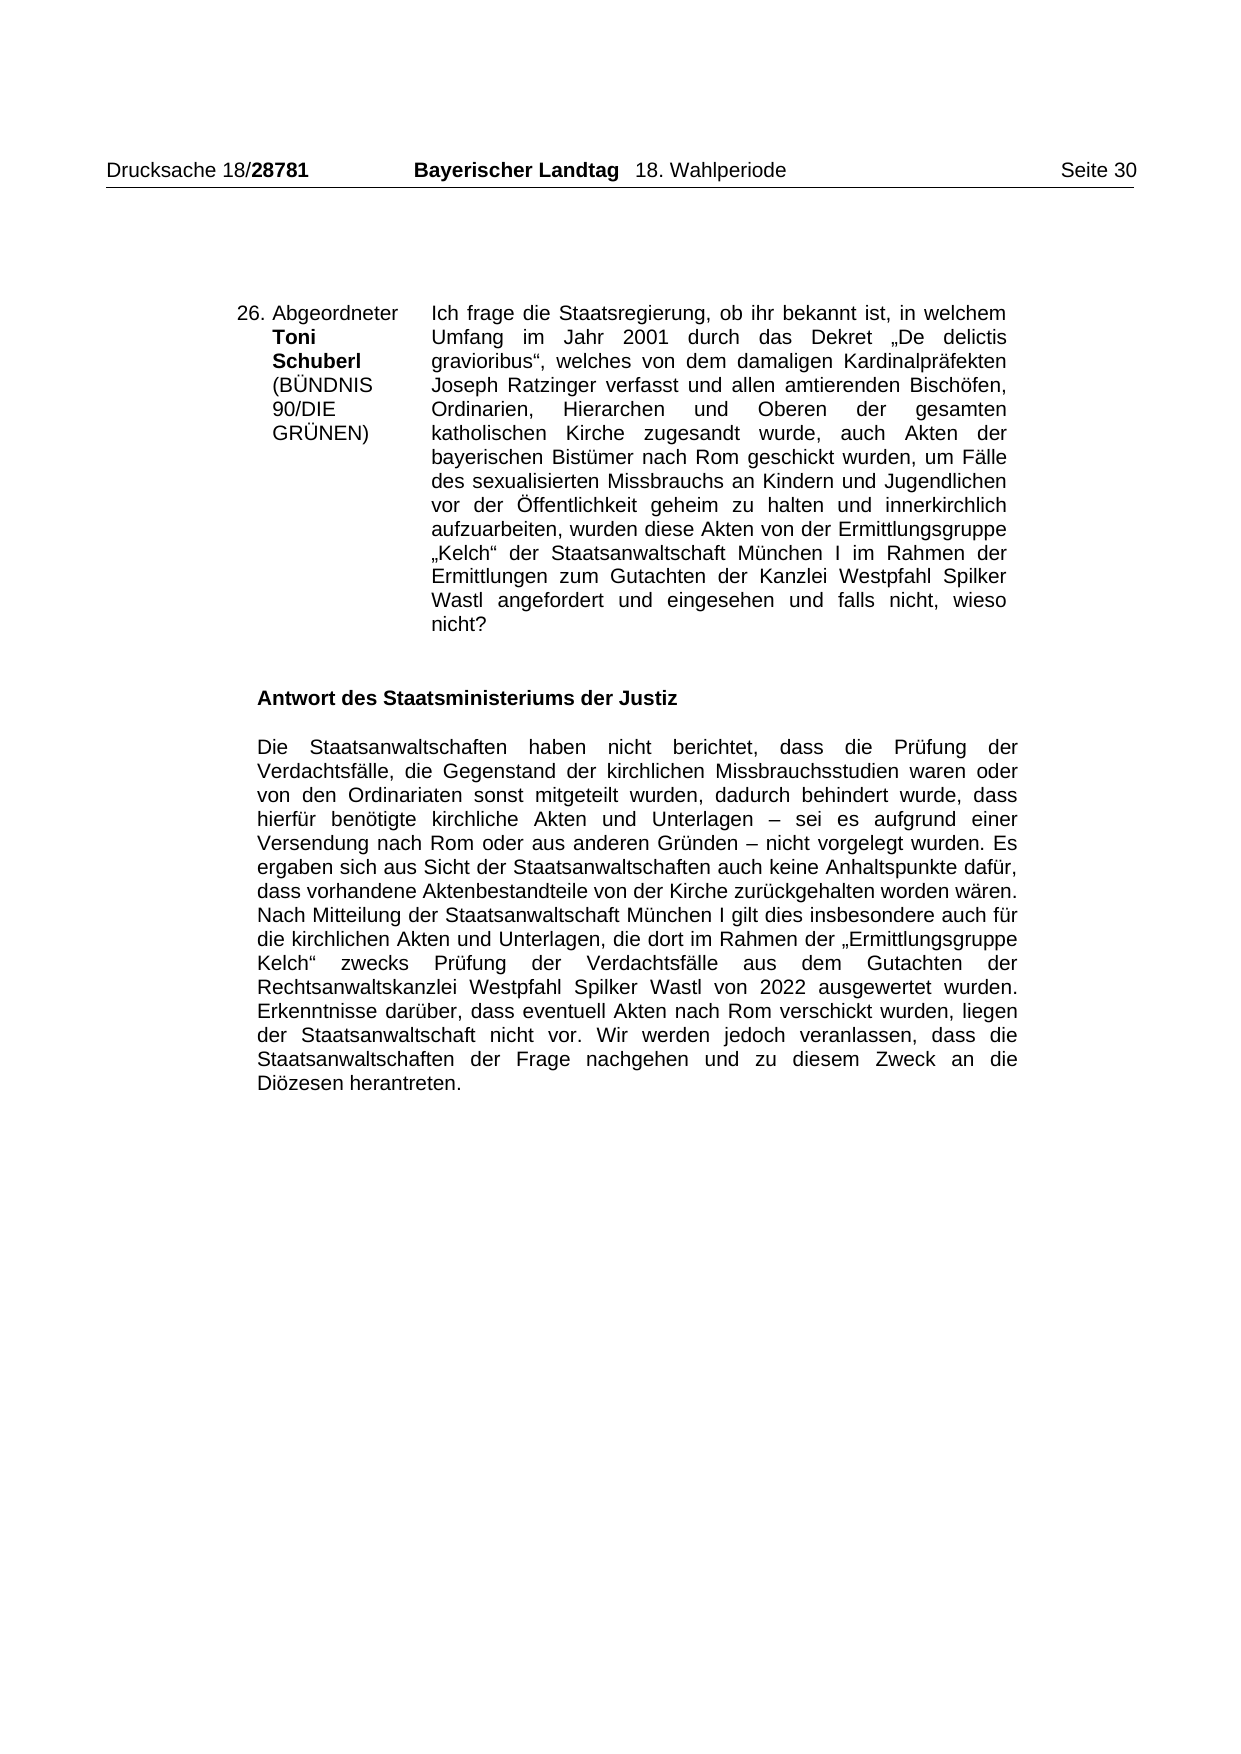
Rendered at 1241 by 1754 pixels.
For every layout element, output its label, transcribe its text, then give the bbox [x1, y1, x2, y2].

text Die Staatsanwaltschaften haben nicht berichtet, dass die Prüfung der Verdachtsfälle, die Gegenstand der kirchlichen Missbrauchsstudien waren oder von den Ordinariaten sonst mitgeteilt wurden, dadurch behindert wurde, dass hierfür benötigte kirchliche Akten und Unterlagen – sei es aufgrund einer Versendung nach Rom oder aus anderen Gründen – nicht vorgelegt wurden. Es ergaben sich aus Sicht der Staatsanwaltschaften auch keine Anhaltspunkte dafür, dass vorhandene Aktenbestandteile von der Kirche zurückgehalten worden wären. Nach Mitteilung der Staatsanwaltschaft München I gilt dies insbesondere auch für die kirchlichen Akten und Unterlagen, die dort im Rahmen der „Ermittlungsgruppe Kelch“ zwecks Prüfung der Verdachtsfälle aus dem Gutachten der Rechtsanwaltskanzlei Westpfahl Spilker Wastl von 2022 ausgewertet wurden. Erkenntnisse darüber, dass eventuell Akten nach Rom verschickt wurden, liegen der Staatsanwaltschaft nicht vor. Wir werden jedoch veranlassen, dass die Staatsanwaltschaften der Frage nachgehen und zu diesem Zweck an die Diözesen herantreten. [257, 735, 1019, 1094]
table_header Abgeordneter Toni Schuberl (BÜNDNIS 90/DIE GRÜNEN) [225, 226, 420, 636]
text Antwort des Staatsministeriums der Justiz [257, 686, 1019, 710]
table_header Ich frage die Staatsregierung, ob ihr bekannt ist, in welchem Umfang im Jahr 2001 durch das Dekret „De delictis gravioribus“, welches von dem damaligen Kardinalpräfekten Joseph Ratzinger verfasst und allen amtierenden Bischöfen, Ordinarien, Hierarchen und Oberen der gesamten katholischen Kirche zugesandt wurde, auch Akten der bayerischen Bistümer nach Rom geschickt wurden, um Fälle des sexualisierten Missbrauchs an Kindern und Jugendlichen vor der Öffentlichkeit geheim zu halten und innerkirchlich aufzuarbeiten, wurden diese Akten von der Ermittlungsgruppe „Kelch“ der Staatsanwaltschaft München I im Rahmen der Ermittlungen zum Gutachten der Kanzlei Westpfahl Spilker Wastl angefordert und eingesehen und falls nicht, wieso nicht? [420, 226, 1019, 636]
